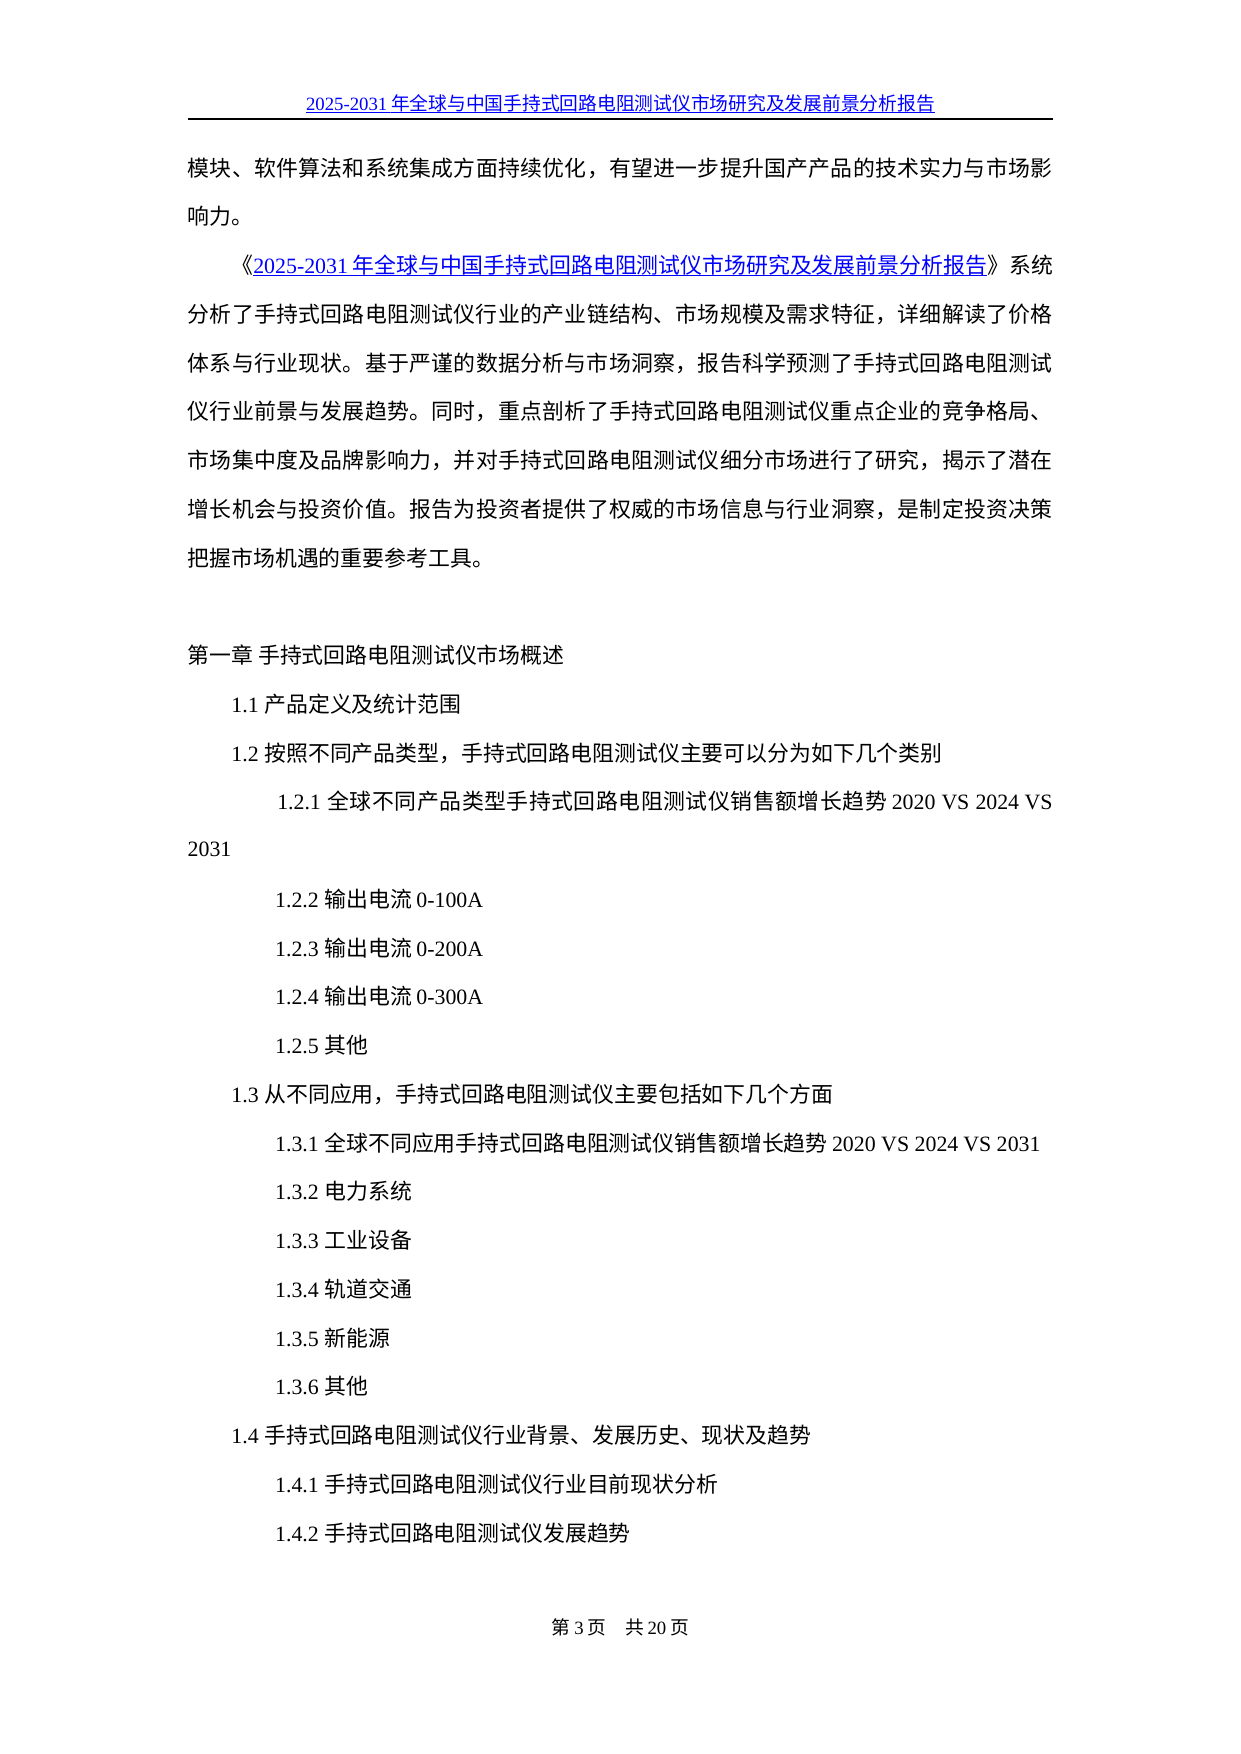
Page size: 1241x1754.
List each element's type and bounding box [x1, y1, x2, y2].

text [187, 150, 1053, 1548]
